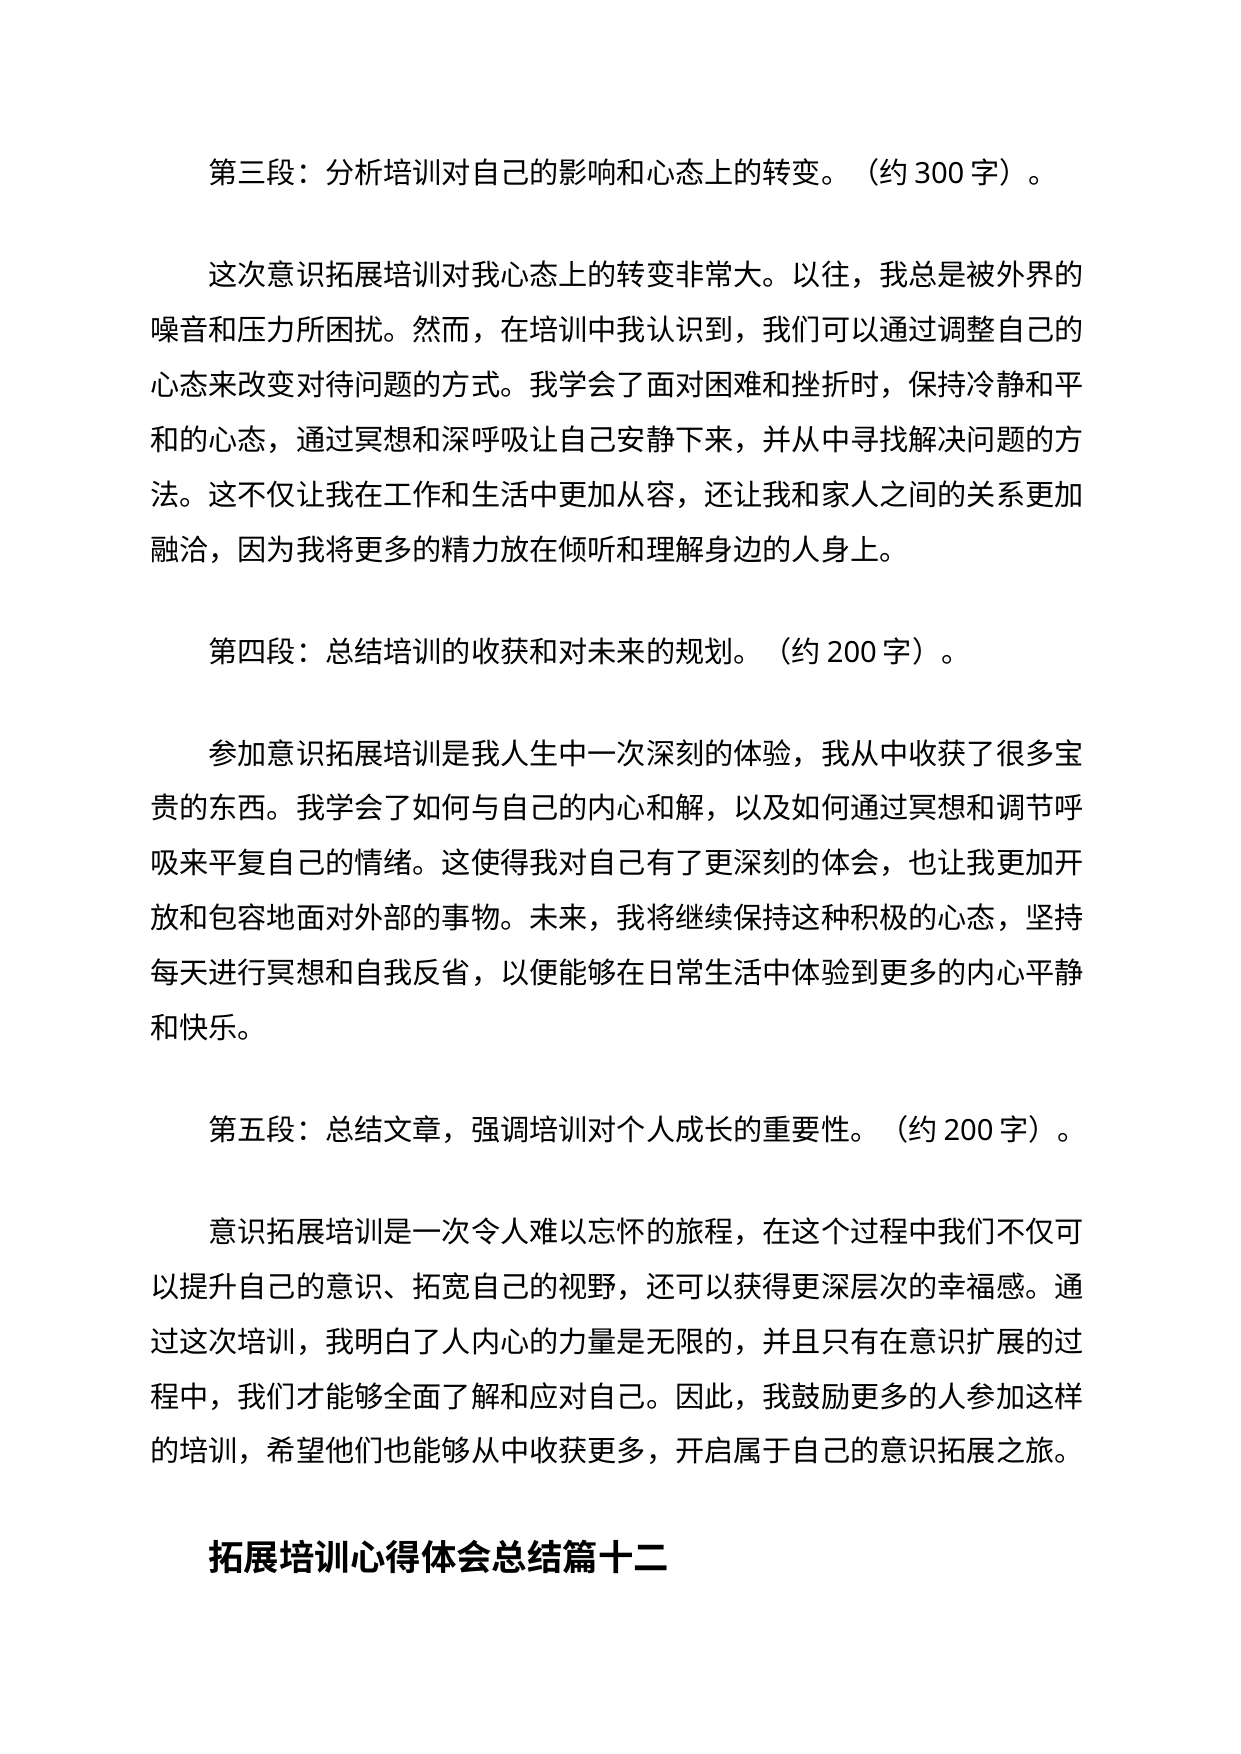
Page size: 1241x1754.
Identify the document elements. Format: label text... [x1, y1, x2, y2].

text 拓展培训心得体会总结篇十二 [150, 1530, 1090, 1581]
text 意识拓展培训是一次令人难以忘怀的旅程，在这个过程中我们不仅可以提升自己的意识、拓宽自己的视野，还可以获得更深层次的幸福感。通过这次培训，我明白了人内心的力量是无限的，并且只有在意识扩展的过程中，我们才能够全面了解和应对自己。因此，我鼓励更多的人参加这样的培训，希望他们也能够从中收获更多，开启属于自己的意识拓展之旅。 [150, 1208, 1090, 1470]
text 第五段：总结文章，强调培训对个人成长的重要性。（约200字）。 [150, 1106, 1090, 1149]
text 第四段：总结培训的收获和对未来的规划。（约200字）。 [150, 628, 1090, 671]
text 第三段：分析培训对自己的影响和心态上的转变。（约300字）。 [150, 150, 1090, 192]
text 参加意识拓展培训是我人生中一次深刻的体验，我从中收获了很多宝贵的东西。我学会了如何与自己的内心和解，以及如何通过冥想和调节呼吸来平复自己的情绪。这使得我对自己有了更深刻的体会，也让我更加开放和包容地面对外部的事物。未来，我将继续保持这种积极的心态，坚持每天进行冥想和自我反省，以便能够在日常生活中体验到更多的内心平静和快乐。 [150, 730, 1090, 1047]
text 这次意识拓展培训对我心态上的转变非常大。以往，我总是被外界的噪音和压力所困扰。然而，在培训中我认识到，我们可以通过调整自己的心态来改变对待问题的方式。我学会了面对困难和挫折时，保持冷静和平和的心态，通过冥想和深呼吸让自己安静下来，并从中寻找解决问题的方法。这不仅让我在工作和生活中更加从容，还让我和家人之间的关系更加融洽，因为我将更多的精力放在倾听和理解身边的人身上。 [150, 252, 1090, 569]
